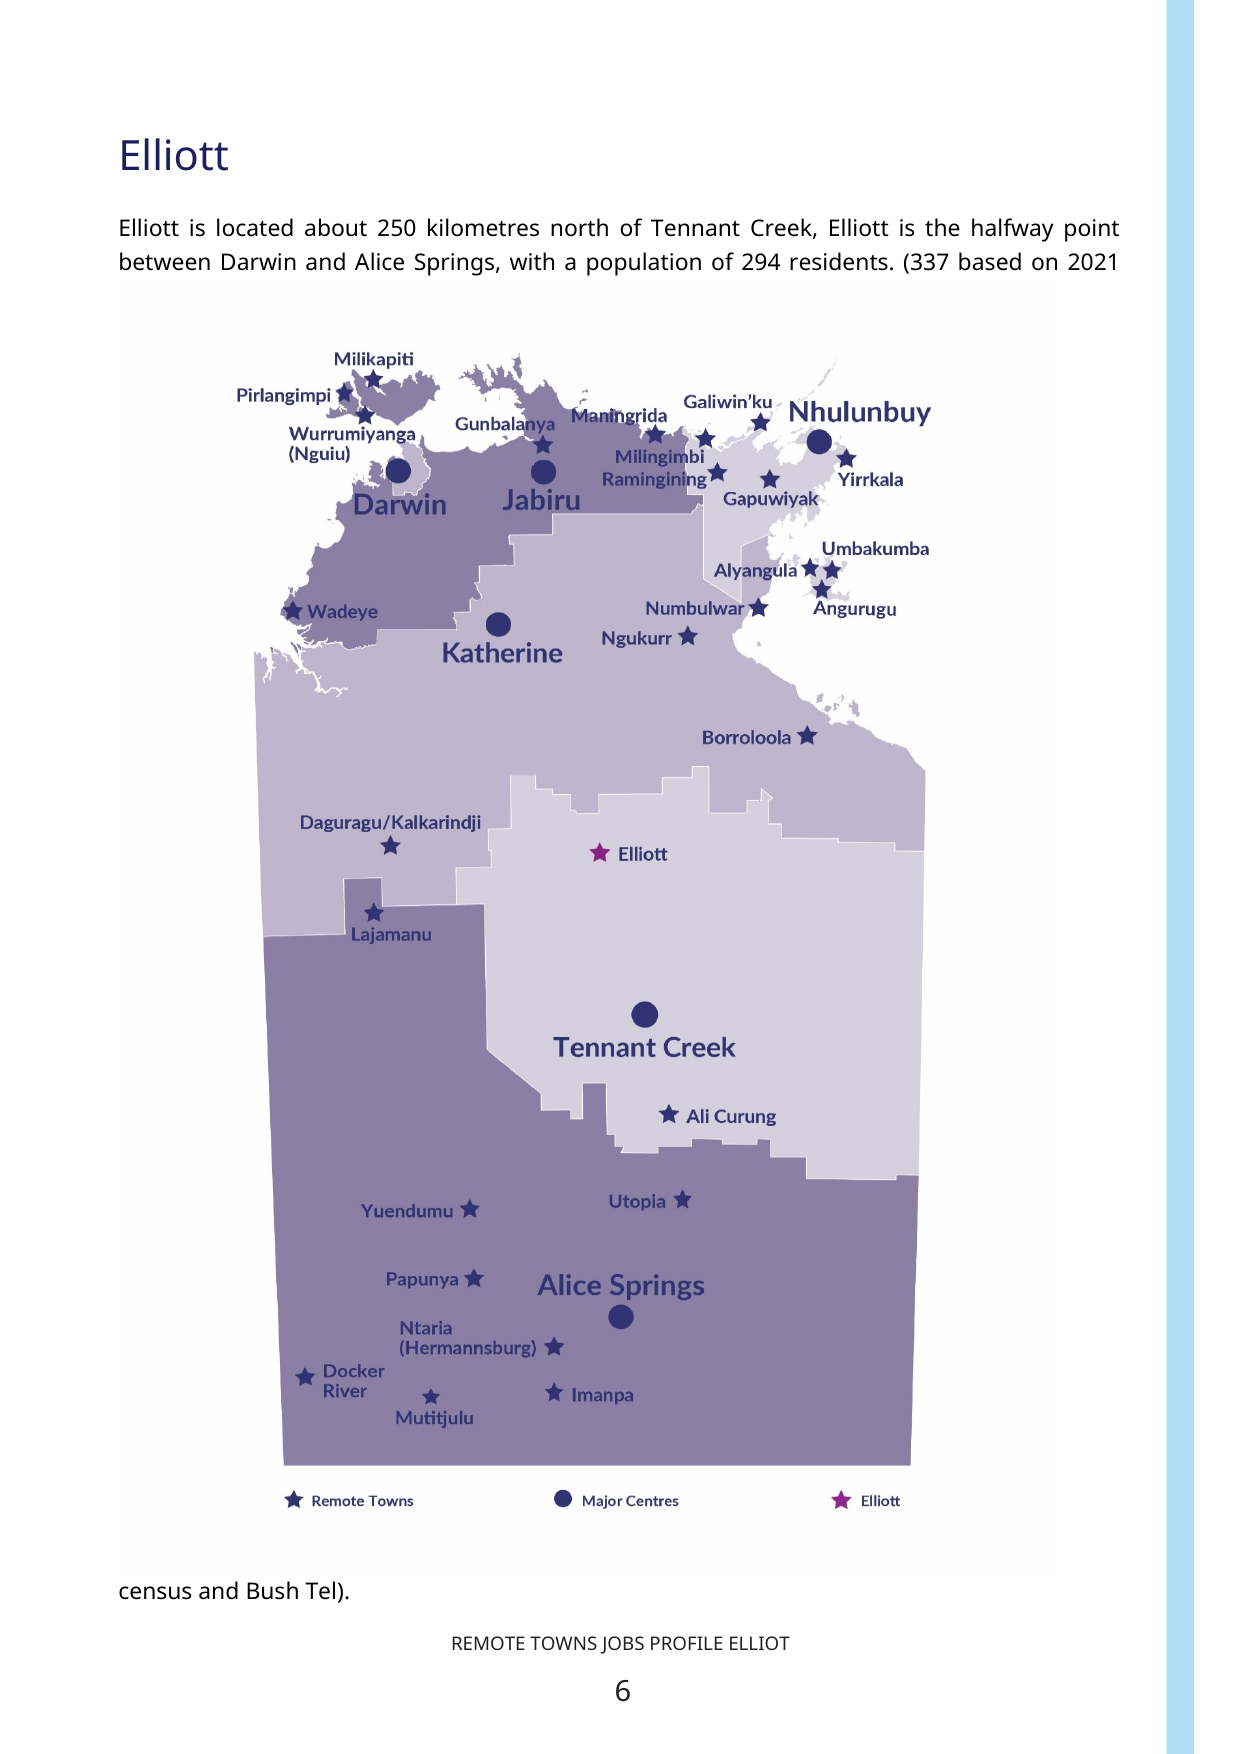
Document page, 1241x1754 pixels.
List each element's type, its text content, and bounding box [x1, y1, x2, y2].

subtitle Elliott [118, 126, 1122, 183]
picture [121, 284, 1057, 1575]
